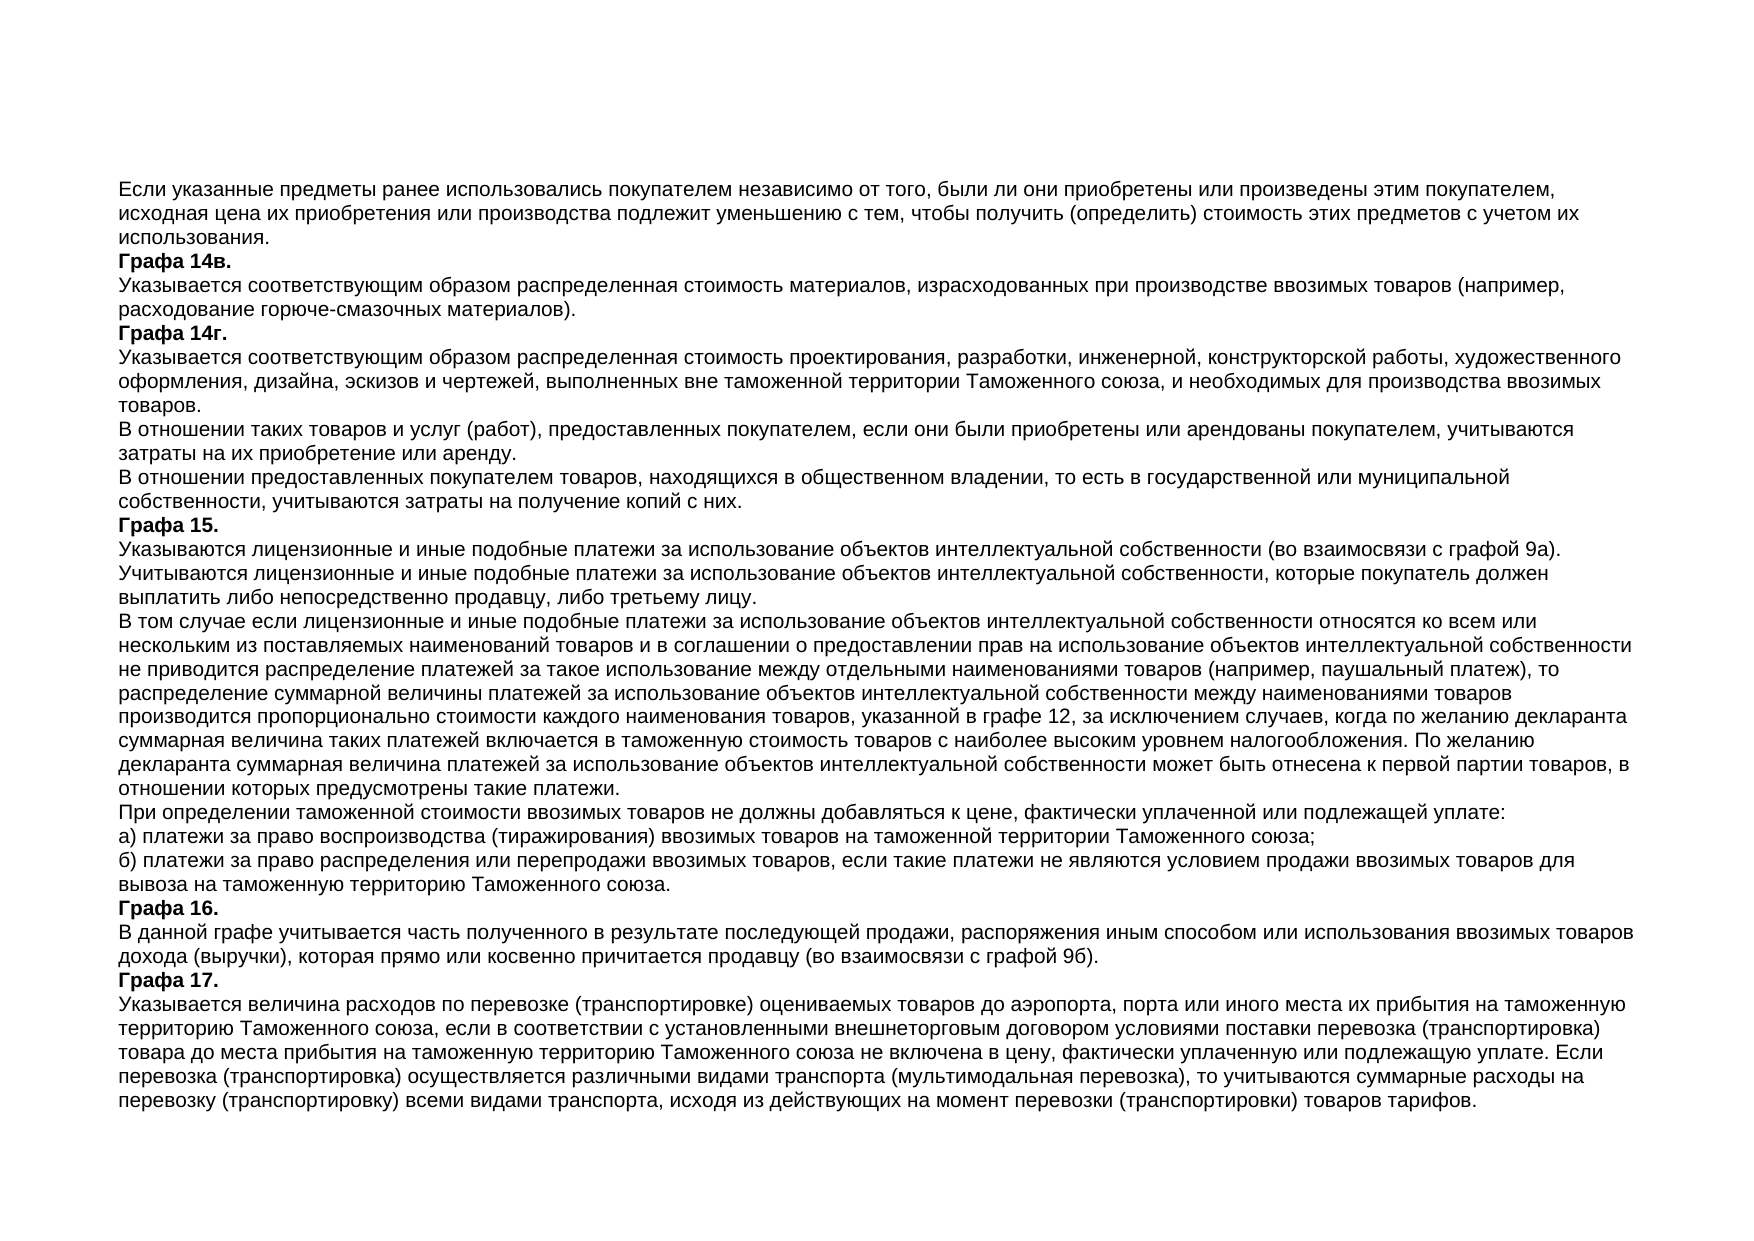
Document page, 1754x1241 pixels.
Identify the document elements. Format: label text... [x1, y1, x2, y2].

text В том случае если лицензионные и иные подобные платежи за использование объектов интеллектуальной собственности относятся ко всем или нескольким из поставляемых наименований товаров и в соглашении о предоставлении прав на использование объектов интеллектуальной собственности не приводится распределение платежей за такое использование между отдельными наименованиями товаров (например, паушальный платеж), то распределение суммарной величины платежей за использование объектов интеллектуальной собственности между наименованиями товаров производится пропорционально стоимости каждого наименования товаров, указанной в графе 12, за исключением случаев, когда по желанию декларанта суммарная величина таких платежей включается в таможенную стоимость товаров с наиболее высоким уровнем налогообложения. По желанию декларанта суммарная величина платежей за использование объектов интеллектуальной собственности может быть отнесена к первой партии товаров, в отношении которых предусмотрены такие платежи. [118, 608, 1636, 800]
text Указывается величина расходов по перевозке (транспортировке) оцениваемых товаров до аэропорта, порта или иного места их прибытия на таможенную территорию Таможенного союза, если в соответствии с установленными внешнеторговым договором условиями поставки перевозка (транспортировка) товара до места прибытия на таможенную территорию Таможенного союза не включена в цену, фактически уплаченную или подлежащую уплате. Если перевозка (транспортировка) осуществляется различными видами транспорта (мультимодальная перевозка), то учитываются суммарные расходы на перевозку (транспортировку) всеми видами транспорта, исходя из действующих на момент перевозки (транспортировки) товаров тарифов. [118, 992, 1636, 1112]
text Графа 16. [118, 896, 1636, 920]
text Учитываются лицензионные и иные подобные платежи за использование объектов интеллектуальной собственности, которые покупатель должен выплатить либо непосредственно продавцу, либо третьему лицу. [118, 561, 1636, 608]
text а) платежи за право воспроизводства (тиражирования) ввозимых товаров на таможенной территории Таможенного союза; [118, 824, 1636, 848]
text При определении таможенной стоимости ввозимых товаров не должны добавляться к цене, фактически уплаченной или подлежащей уплате: [118, 800, 1636, 824]
text Указывается соответствующим образом распределенная стоимость материалов, израсходованных при производстве ввозимых товаров (например, расходование горюче-смазочных материалов). [118, 273, 1636, 321]
text В отношении таких товаров и услуг (работ), предоставленных покупателем, если они были приобретены или арендованы покупателем, учитываются затраты на их приобретение или аренду. [118, 417, 1636, 465]
text Графа 15. [118, 513, 1636, 537]
text б) платежи за право распределения или перепродажи ввозимых товаров, если такие платежи не являются условием продажи ввозимых товаров для вывоза на таможенную территорию Таможенного союза. [118, 848, 1636, 896]
text Графа 14в. [118, 249, 1636, 273]
text Указывается соответствующим образом распределенная стоимость проектирования, разработки, инженерной, конструкторской работы, художественного оформления, дизайна, эскизов и чертежей, выполненных вне таможенной территории Таможенного союза, и необходимых для производства ввозимых товаров. [118, 345, 1636, 417]
text Графа 14г. [118, 321, 1636, 345]
text В данной графе учитывается часть полученного в результате последующей продажи, распоряжения иным способом или использования ввозимых товаров дохода (выручки), которая прямо или косвенно причитается продавцу (во взаимосвязи с графой 9б). [118, 920, 1636, 968]
text Графа 17. [118, 968, 1636, 992]
text В отношении предоставленных покупателем товаров, находящихся в общественном владении, то есть в государственной или муниципальной собственности, учитываются затраты на получение копий с них. [118, 465, 1636, 513]
text Если указанные предметы ранее использовались покупателем независимо от того, были ли они приобретены или произведены этим покупателем, исходная цена их приобретения или производства подлежит уменьшению с тем, чтобы получить (определить) стоимость этих предметов с учетом их использования. [118, 177, 1636, 249]
text Указываются лицензионные и иные подобные платежи за использование объектов интеллектуальной собственности (во взаимосвязи с графой 9а). [118, 537, 1636, 561]
